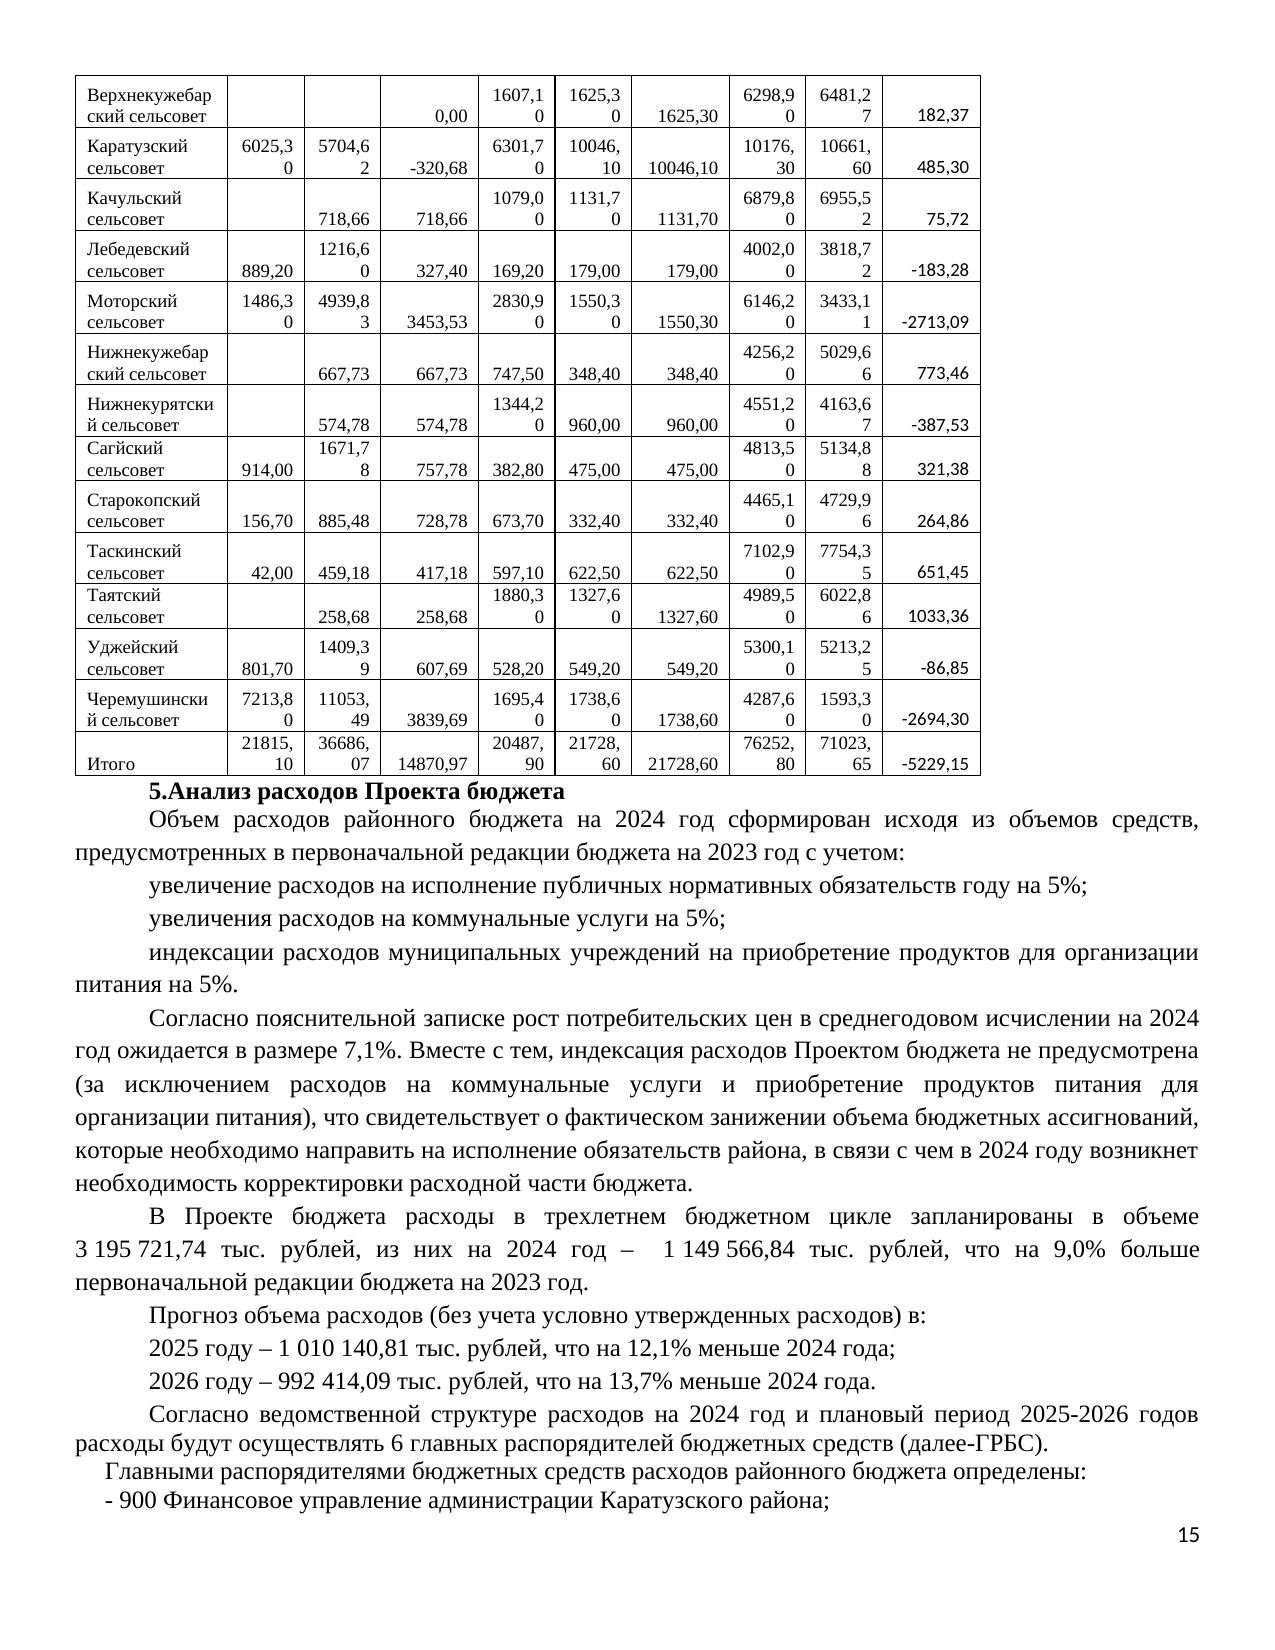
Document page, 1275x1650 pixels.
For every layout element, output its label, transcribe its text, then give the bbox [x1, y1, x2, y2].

table_cell 889,20 [228, 231, 304, 281]
table_cell 21728,60 [556, 732, 631, 775]
text Согласно пояснительной записке рост потребительских цен в среднегодовом исчислении на 2024 год ожидается в размере 7,1%. Вместе с тем, индексация расходов Проектом бюджета не предусмотрена (за исключением расходов на коммунальные услуги и приобретение продуктов питания для организации питания), что свидетельствует о фактическом занижении объема бюджетных ассигнований, которые необходимо направить на исполнение обязательств района, в связи с чем в 2024 году возникнет необходимость корректировки расходной части бюджета. [75, 1003, 1200, 1196]
text увеличение расходов на исполнение публичных нормативных обязательств году на 5%; [75, 871, 1200, 899]
table_cell 6481,27 [806, 76, 882, 127]
table_cell 574,78 [381, 385, 478, 436]
table_cell 4002,00 [730, 231, 805, 281]
table_cell 10661,60 [806, 128, 882, 178]
table_cell 4287,60 [730, 680, 805, 731]
table_cell 332,40 [632, 481, 729, 532]
table_cell 1593,30 [806, 680, 882, 731]
table_cell 6146,20 [730, 282, 805, 333]
table_cell Качульский сельсовет [76, 179, 227, 230]
table_cell 1607,10 [479, 76, 554, 127]
table_cell Каратузский сельсовет [76, 128, 227, 178]
table_cell Сагйский сельсовет [76, 437, 227, 480]
table_cell 4163,67 [806, 385, 882, 436]
table_cell 382,80 [479, 437, 554, 480]
table_cell 5300,10 [730, 629, 805, 679]
table_cell 528,20 [479, 629, 554, 679]
table_cell 651,45 [883, 533, 980, 583]
table_cell 6022,86 [806, 584, 882, 627]
table_cell Черемушинский сельсовет [76, 680, 227, 731]
table_cell -320,68 [381, 128, 478, 178]
table_cell Моторский сельсовет [76, 282, 227, 333]
text Объем расходов районного бюджета на 2024 год сформирован исходя из объемов средств, предусмотренных в первоначальной редакции бюджета на 2023 год с учетом: [75, 804, 1200, 866]
table_cell Старокопский сельсовет [76, 481, 227, 532]
table_cell 1033,36 [883, 584, 980, 627]
table_cell 5134,88 [806, 437, 882, 480]
table_cell 321,38 [883, 437, 980, 480]
table_cell 10046,10 [632, 128, 729, 178]
text Главными распорядителями бюджетных средств расходов районного бюджета определены: [75, 1456, 1200, 1485]
table_cell [228, 385, 304, 436]
table_cell 1327,60 [632, 584, 729, 627]
table_cell 1695,40 [479, 680, 554, 731]
table_cell 3453,53 [381, 282, 478, 333]
text 2026 году – 992 414,09 тыс. рублей, что на 13,7% меньше 2024 года. [75, 1366, 1200, 1394]
table_cell 7102,90 [730, 533, 805, 583]
table_cell 574,78 [305, 385, 380, 436]
table_cell 179,00 [556, 231, 631, 281]
table_cell 622,50 [556, 533, 631, 583]
table_cell 10046,10 [556, 128, 631, 178]
table_cell 1625,30 [632, 76, 729, 127]
table_cell 1671,78 [305, 437, 380, 480]
table_cell 5213,25 [806, 629, 882, 679]
table_cell 6879,80 [730, 179, 805, 230]
table_cell 757,78 [381, 437, 478, 480]
table_cell 1738,60 [556, 680, 631, 731]
text В Проекте бюджета расходы в трехлетнем бюджетном цикле запланированы в объеме 3 195 721,74 тыс. рублей, из них на 2024 год – 1 149 566,84 тыс. рублей, что на 9,0% больше первоначальной редакции бюджета на 2023 год. [75, 1201, 1200, 1296]
text индексации расходов муниципальных учреждений на приобретение продуктов для организации питания на 5%. [75, 937, 1200, 998]
table_cell 10176,30 [730, 128, 805, 178]
table_cell 258,68 [305, 584, 380, 627]
table_cell 667,73 [305, 334, 380, 384]
table_cell 156,70 [228, 481, 304, 532]
table_cell 4465,10 [730, 481, 805, 532]
table_cell 1344,20 [479, 385, 554, 436]
table_cell 1131,70 [556, 179, 631, 230]
table_cell 11053,49 [305, 680, 380, 731]
table_cell 728,78 [381, 481, 478, 532]
table_cell 885,48 [305, 481, 380, 532]
table_cell 667,73 [381, 334, 478, 384]
table_cell 7213,80 [228, 680, 304, 731]
table_cell 264,86 [883, 481, 980, 532]
text Согласно ведомственной структуре расходов на 2024 год и плановый период 2025-2026 годов расходы будут осуществлять 6 главных распорядителей бюджетных средств (далее-ГРБС). [75, 1399, 1200, 1456]
table_cell Нижнекужебарский сельсовет [76, 334, 227, 384]
table_cell 6298,90 [730, 76, 805, 127]
table_cell 71023,65 [806, 732, 882, 775]
table_cell 21728,60 [632, 732, 729, 775]
table_cell 2830,90 [479, 282, 554, 333]
table_cell -2694,30 [883, 680, 980, 731]
table_cell 1550,30 [632, 282, 729, 333]
table_cell 4939,83 [305, 282, 380, 333]
table_cell 182,37 [883, 76, 980, 127]
table_cell 475,00 [556, 437, 631, 480]
table_cell [305, 76, 380, 127]
table_cell [228, 584, 304, 627]
table_cell 960,00 [556, 385, 631, 436]
table_cell 6025,30 [228, 128, 304, 178]
table_cell 597,10 [479, 533, 554, 583]
table_cell -5229,15 [883, 732, 980, 775]
table_cell 327,40 [381, 231, 478, 281]
table_cell 3839,69 [381, 680, 478, 731]
table_cell 5029,66 [806, 334, 882, 384]
table_cell -387,53 [883, 385, 980, 436]
table_cell 622,50 [632, 533, 729, 583]
table_cell 1131,70 [632, 179, 729, 230]
table_cell 20487,90 [479, 732, 554, 775]
table_cell 4989,50 [730, 584, 805, 627]
table_cell 348,40 [632, 334, 729, 384]
table_cell 417,18 [381, 533, 478, 583]
table_cell -183,28 [883, 231, 980, 281]
table_cell 4729,96 [806, 481, 882, 532]
table_cell 549,20 [632, 629, 729, 679]
text 2025 году – 1 010 140,81 тыс. рублей, что на 12,1% меньше 2024 года; [75, 1333, 1200, 1362]
table_cell 1486,30 [228, 282, 304, 333]
table_cell 3818,72 [806, 231, 882, 281]
table_cell 258,68 [381, 584, 478, 627]
table_cell 801,70 [228, 629, 304, 679]
table_cell -2713,09 [883, 282, 980, 333]
table_cell 36686,07 [305, 732, 380, 775]
table_cell Нижнекурятский сельсовет [76, 385, 227, 436]
table_cell 6955,52 [806, 179, 882, 230]
table_cell -86,85 [883, 629, 980, 679]
table_cell 21815,10 [228, 732, 304, 775]
table_cell 960,00 [632, 385, 729, 436]
table_cell [228, 76, 304, 127]
table_cell 1625,30 [556, 76, 631, 127]
table_cell 1216,60 [305, 231, 380, 281]
table_cell 1550,30 [556, 282, 631, 333]
table_cell 42,00 [228, 533, 304, 583]
table_cell 549,20 [556, 629, 631, 679]
table_cell 6301,70 [479, 128, 554, 178]
table_cell 1327,60 [556, 584, 631, 627]
table_cell 914,00 [228, 437, 304, 480]
table_cell 1409,39 [305, 629, 380, 679]
table_cell 7754,35 [806, 533, 882, 583]
table_cell Уджейский сельсовет [76, 629, 227, 679]
table_cell 332,40 [556, 481, 631, 532]
table_cell 5704,62 [305, 128, 380, 178]
table_cell 76252,80 [730, 732, 805, 775]
table_cell Лебедевский сельсовет [76, 231, 227, 281]
table_cell 4256,20 [730, 334, 805, 384]
text увеличения расходов на коммунальные услуги на 5%; [75, 903, 1200, 932]
table_cell 773,46 [883, 334, 980, 384]
table_cell 1738,60 [632, 680, 729, 731]
table_cell 475,00 [632, 437, 729, 480]
text Прогноз объема расходов (без учета условно утвержденных расходов) в: [75, 1300, 1200, 1328]
table_cell 718,66 [305, 179, 380, 230]
table_cell 4813,50 [730, 437, 805, 480]
table_cell 1079,00 [479, 179, 554, 230]
table_cell 14870,97 [381, 732, 478, 775]
table_cell 169,20 [479, 231, 554, 281]
table_cell 459,18 [305, 533, 380, 583]
table_cell Таятский сельсовет [76, 584, 227, 627]
table_cell 747,50 [479, 334, 554, 384]
table_cell [228, 179, 304, 230]
table_cell 179,00 [632, 231, 729, 281]
table_cell 607,69 [381, 629, 478, 679]
table_cell 673,70 [479, 481, 554, 532]
table_cell 485,30 [883, 128, 980, 178]
table_cell 1880,30 [479, 584, 554, 627]
table_cell Верхнекужебарский сельсовет [76, 76, 227, 127]
text - 900 Финансовое управление администрации Каратузского района; [75, 1485, 1200, 1514]
table_cell 718,66 [381, 179, 478, 230]
table_cell [228, 334, 304, 384]
table_cell Итого [76, 732, 227, 775]
table_cell 3433,11 [806, 282, 882, 333]
text 5.Анализ расходов Проекта бюджета [75, 776, 1200, 804]
table_cell 0,00 [381, 76, 478, 127]
table_cell 75,72 [883, 179, 980, 230]
table_cell 348,40 [556, 334, 631, 384]
table_cell 4551,20 [730, 385, 805, 436]
table_cell Таскинский сельсовет [76, 533, 227, 583]
